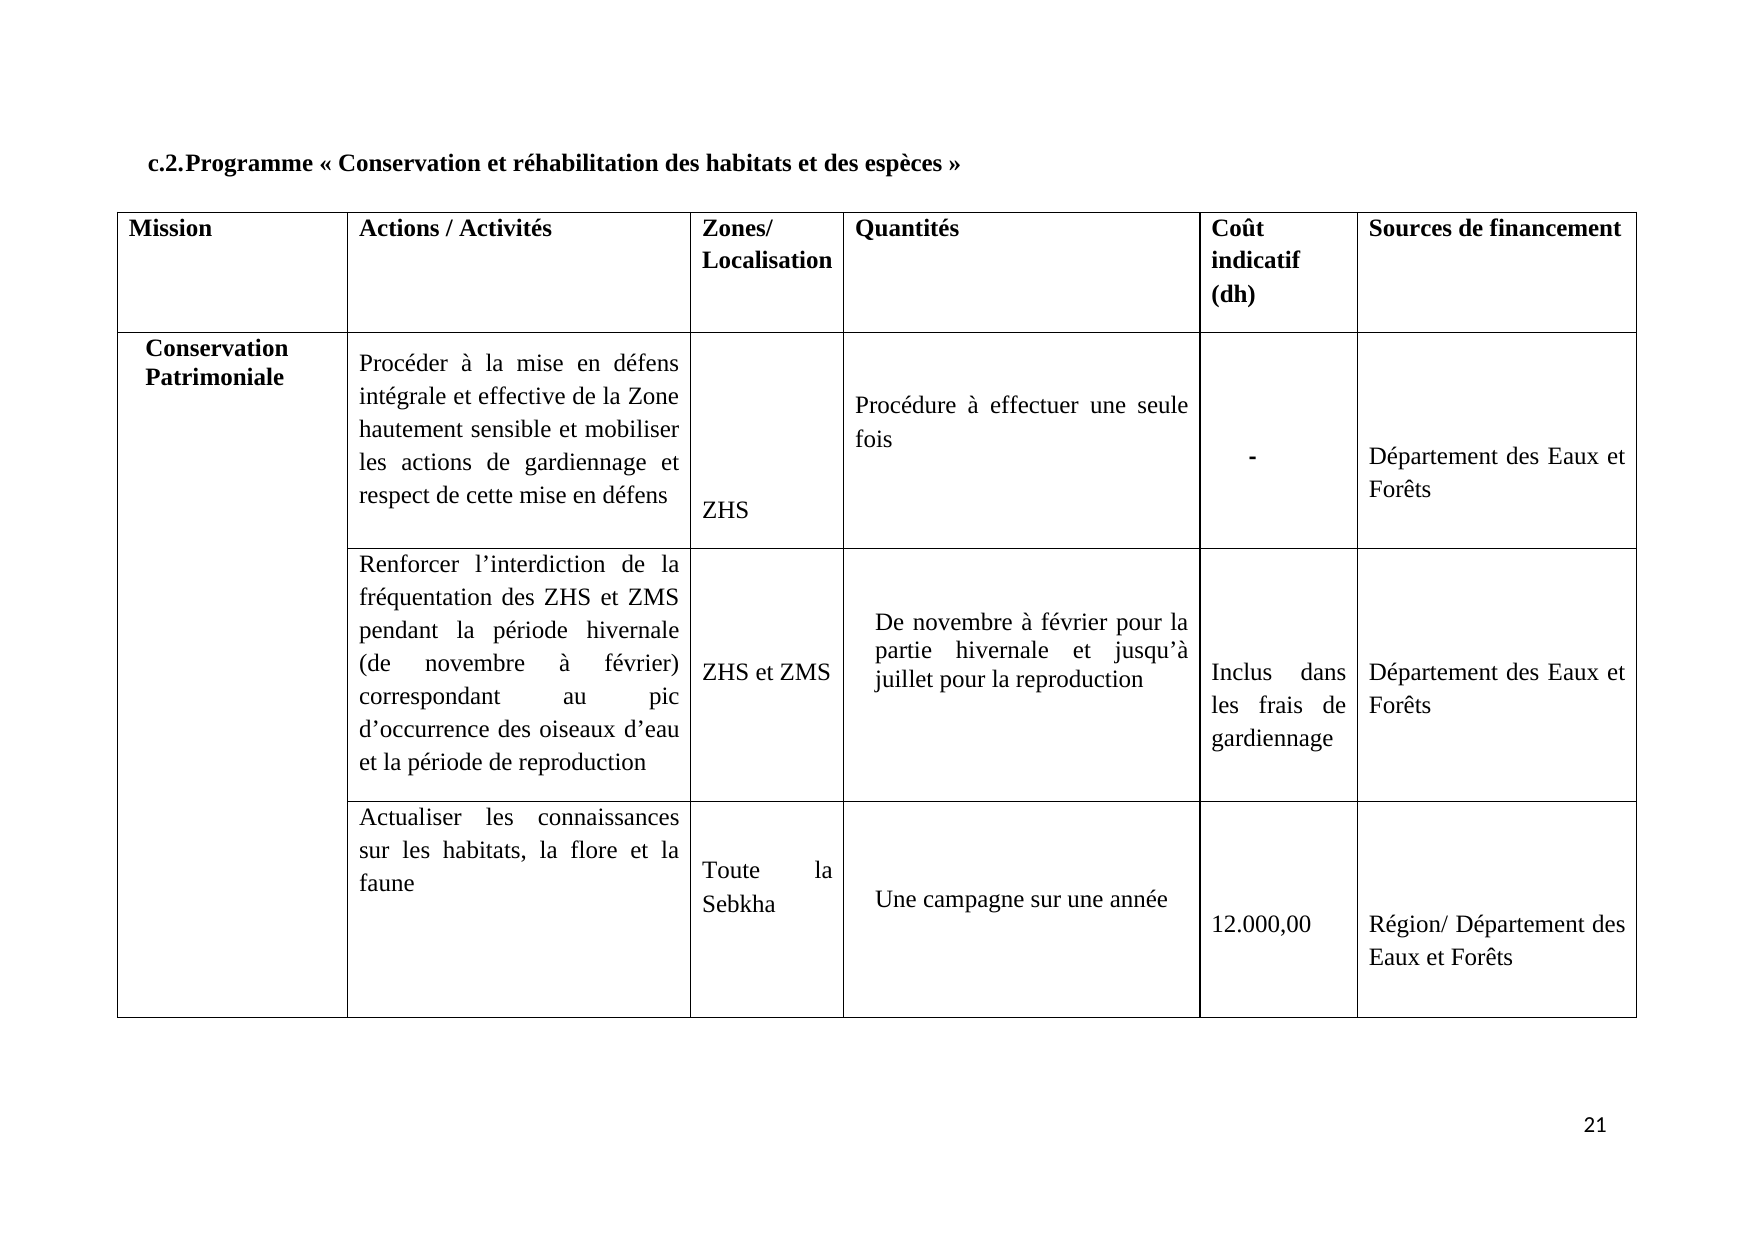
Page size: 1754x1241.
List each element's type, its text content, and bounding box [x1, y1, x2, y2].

table_cell Procédure à effectuer une seule fois [844, 333, 1199, 548]
table_cell Conservation Patrimoniale [118, 333, 347, 1017]
table_cell ZHS [691, 333, 843, 548]
table_cell Procéder à la mise en défens intégrale et effective de la Zone hautement sensible et mobiliser les actions de gardiennage et respect de cette mise en défens [348, 333, 690, 548]
table_header Actions / Activités [348, 213, 690, 332]
table_header Quantités [844, 213, 1199, 332]
table_header Coût indicatif (dh) [1201, 213, 1357, 332]
table_header Sources de financement [1358, 213, 1636, 332]
table_header Mission [118, 213, 347, 332]
table_cell De novembre à février pour la partie hivernale et jusqu’à juillet pour la reproduction [844, 549, 1199, 801]
table_cell Toute la Sebkha [691, 802, 843, 1017]
table_cell Renforcer l’interdiction de la fréquentation des ZHS et ZMS pendant la période hivernale (de novembre à février) correspondant au pic d’occurrence des oiseaux d’eau et la période de reproduction [348, 549, 690, 801]
table_cell [1201, 333, 1357, 548]
table_cell Une campagne sur une année [844, 802, 1199, 1017]
table_cell ZHS et ZMS [691, 549, 843, 801]
table_cell 12.000,00 [1201, 802, 1357, 1017]
list Programme « Conservation et réhabilitation des habitats et des espèces » [148, 148, 1606, 176]
table_header Zones/ Localisation [691, 213, 843, 332]
table_cell Inclus dans les frais de gardiennage [1201, 549, 1357, 801]
table_cell Département des Eaux et Forêts [1358, 549, 1636, 801]
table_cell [1358, 802, 1636, 1017]
table_cell Actualiser les connaissances sur les habitats, la flore et la faune [348, 802, 690, 1017]
table_cell Département des Eaux et Forêts [1358, 333, 1636, 548]
